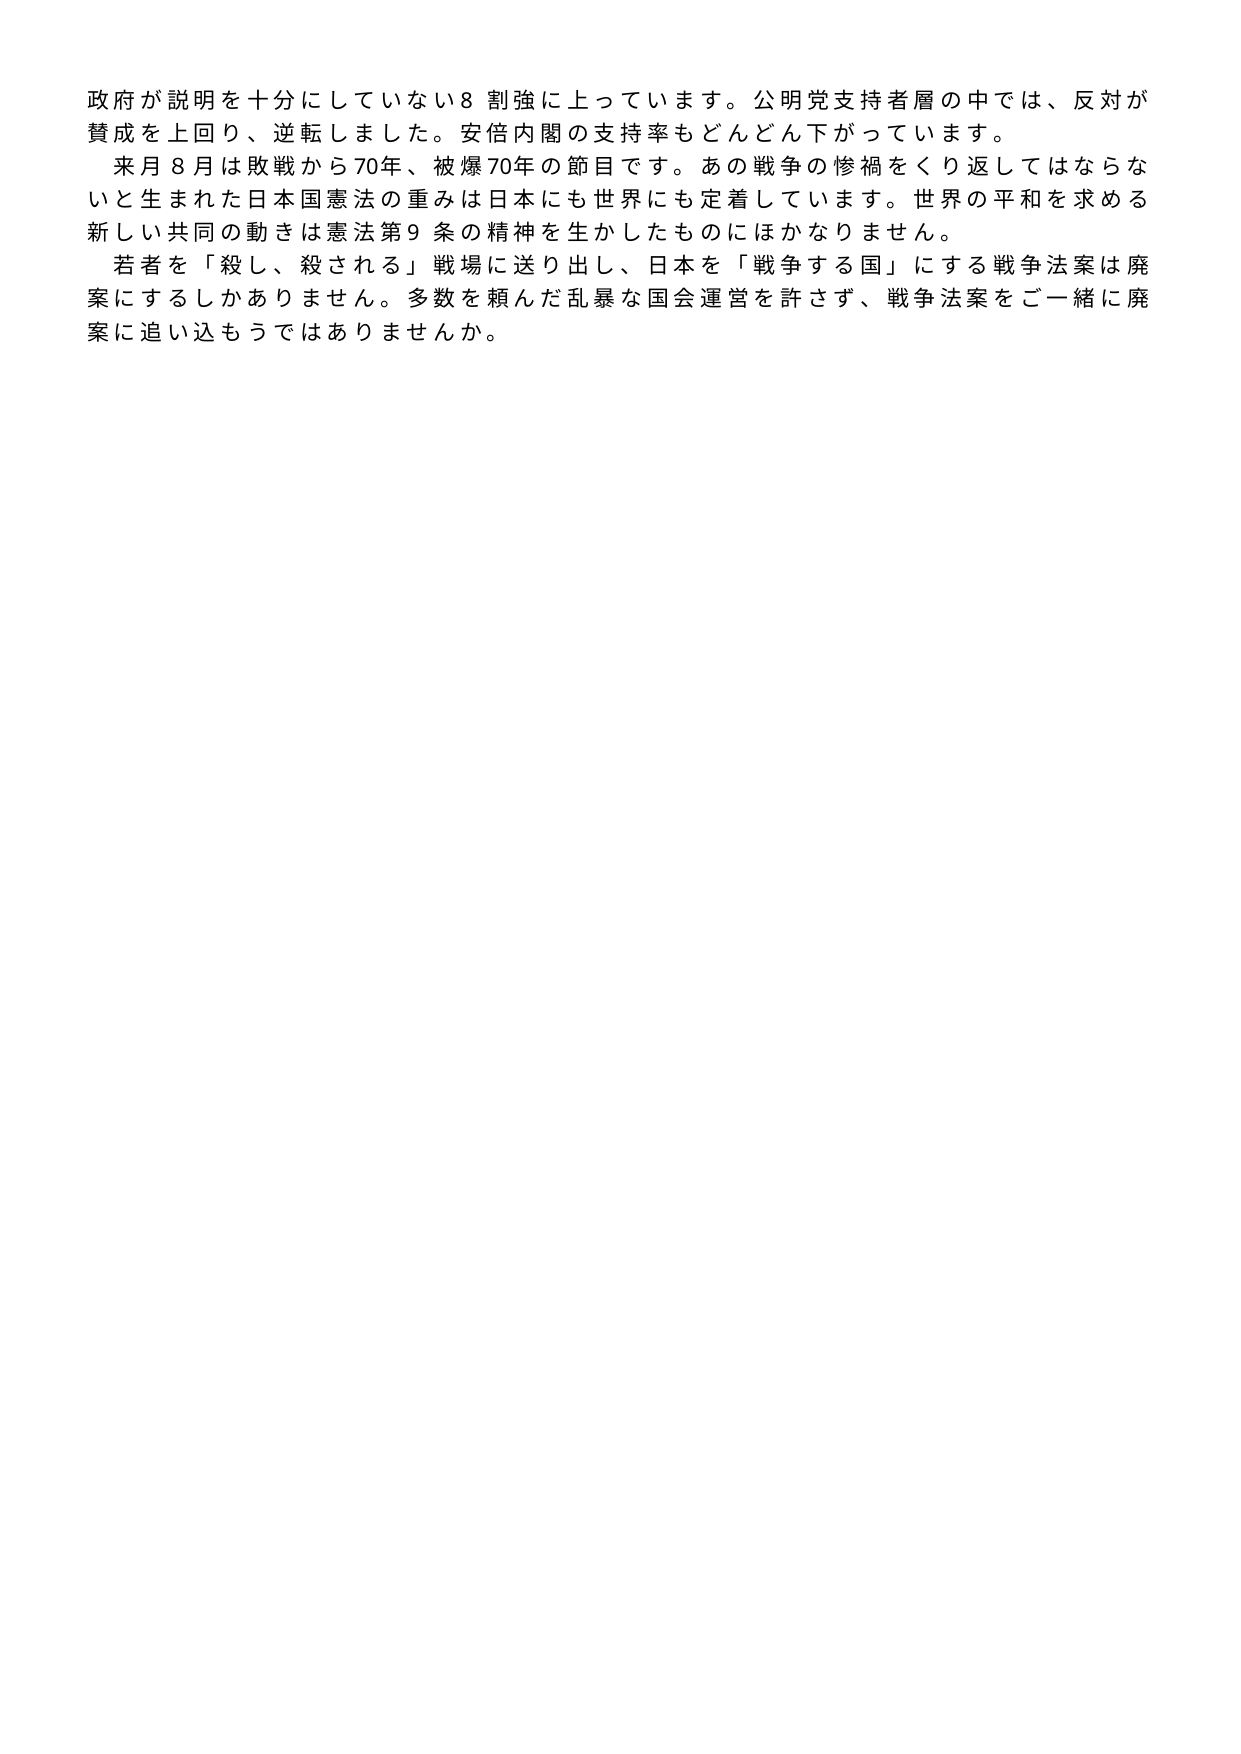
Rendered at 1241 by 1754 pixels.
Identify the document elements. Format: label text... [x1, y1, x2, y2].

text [87, 82, 1153, 148]
text 若者を「殺し、殺される」戦場に送り出し、日本を「戦争する国」にする戦争法案は廃案にするしかありません。多数を頼んだ乱暴な国会運営を許さず、戦争法案をご一緒に廃案に追い込もうではありませんか。 [87, 248, 1153, 347]
text 来月８月は敗戦から70年、被爆70年の節目です。あの戦争の惨禍をくり返してはならないと生まれた日本国憲法の重みは日本にも世界にも定着しています。世界の平和を求める新しい共同の動きは憲法第9条の精神を生かしたものにほかなりません。 [87, 148, 1153, 248]
